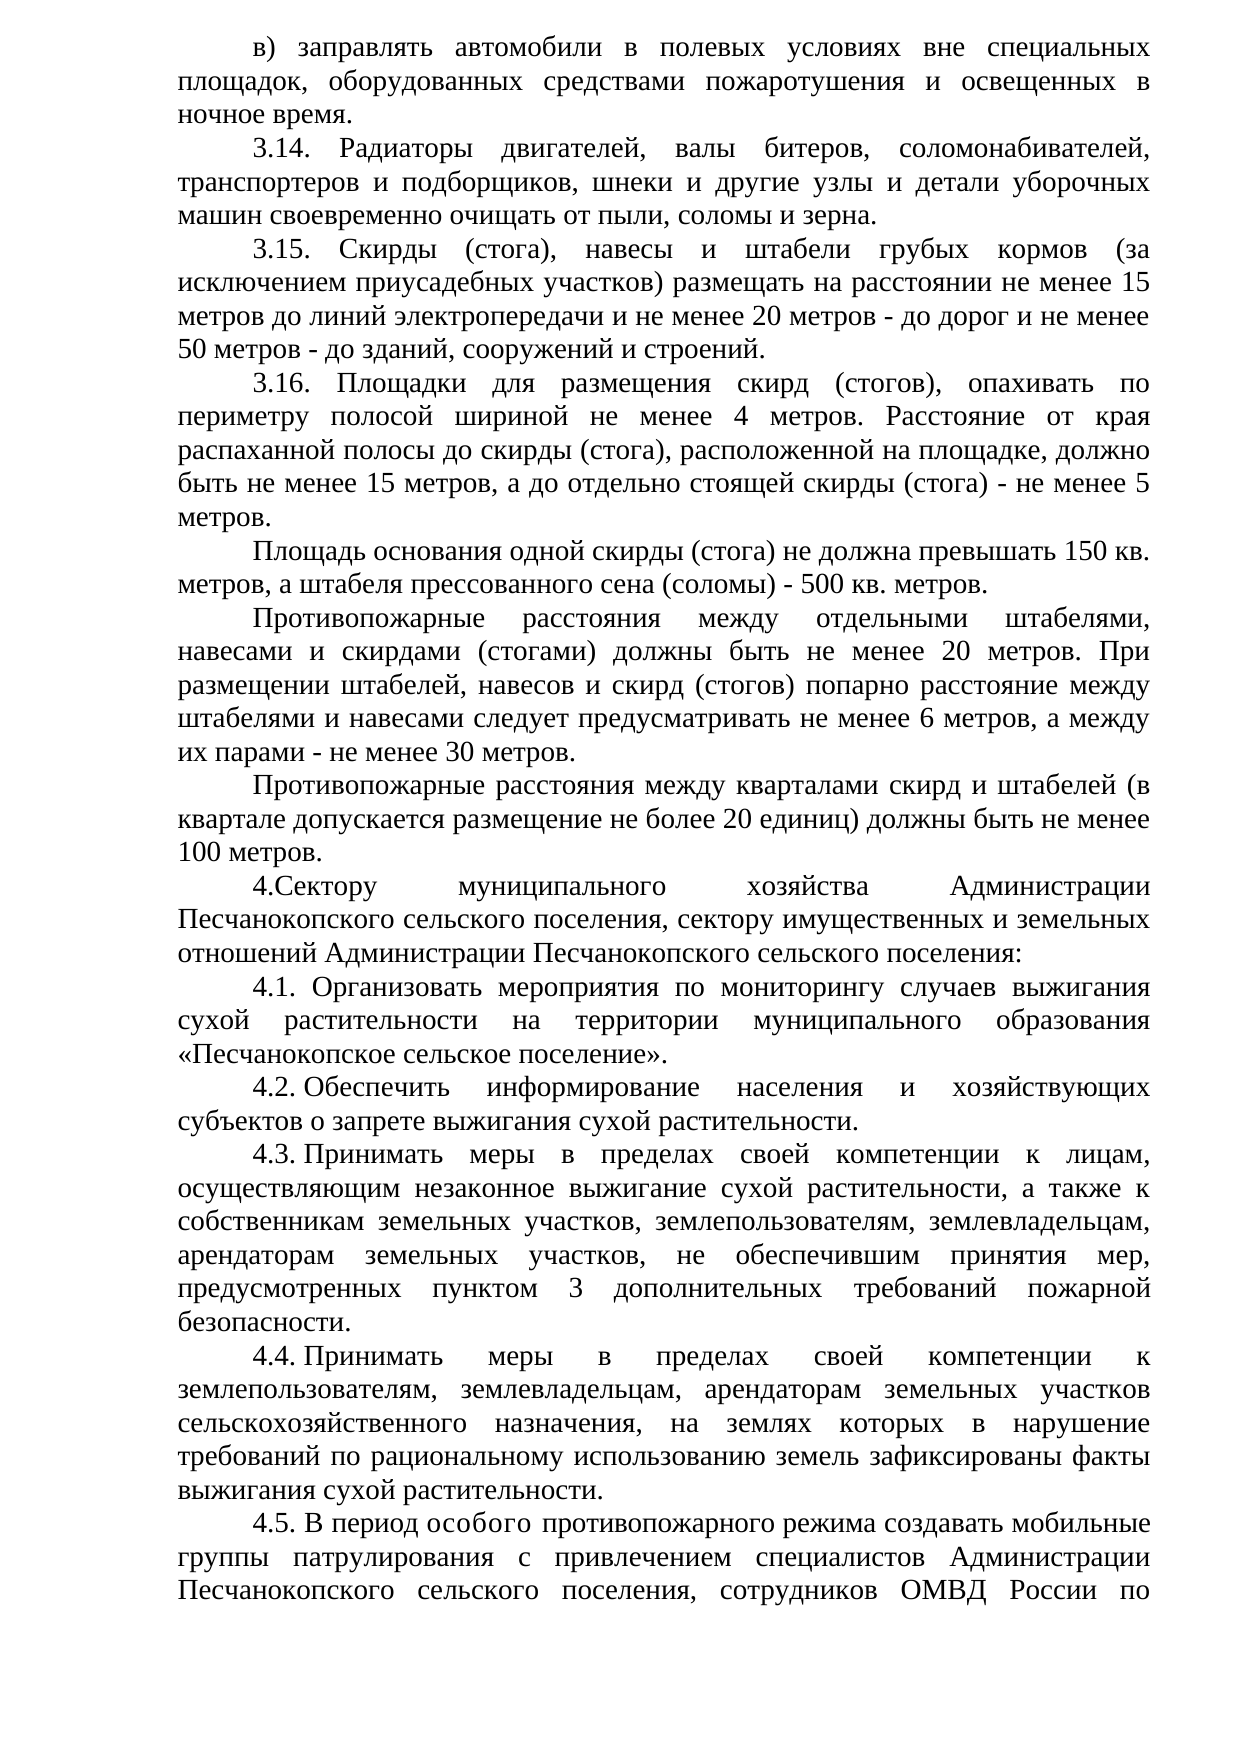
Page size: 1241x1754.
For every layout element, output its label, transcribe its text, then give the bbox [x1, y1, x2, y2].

text Противопожарные расстояния между кварталами скирд и штабелей (в квартале допускается размещение не более 20 единиц) должны быть не менее 100 метров. [177, 767, 1151, 868]
text 3.16. Площадки для размещения скирд (стогов), опахивать по периметру полосой шириной не менее 4 метров. Расстояние от края распаханной полосы до скирды (стога), расположенной на площадке, должно быть не менее 15 метров, а до отдельно стоящей скирды (стога) - не менее 5 метров. [177, 365, 1151, 533]
text Площадь основания одной скирды (стога) не должна превышать 150 кв. метров, а штабеля прессованного сена (соломы) - 500 кв. метров. [177, 533, 1151, 600]
text 4.4. Принимать меры в пределах своей компетенции к землепользователям, землевладельцам, арендаторам земельных участков сельскохозяйственного назначения, на землях которых в нарушение требований по рациональному использованию земель зафиксированы факты выжигания сухой растительности. [177, 1338, 1151, 1505]
text в) заправлять автомобили в полевых условиях вне специальных площадок, оборудованных средствами пожаротушения и освещенных в ночное время. [177, 29, 1151, 130]
text 4.3. Принимать меры в пределах своей компетенции к лицам, осуществляющим незаконное выжигание сухой растительности, а также к собственникам земельных участков, землепользователям, землевладельцам, арендаторам земельных участков, не обеспечившим принятия мер, предусмотренных пунктом 3 дополнительных требований пожарной безопасности. [177, 1136, 1151, 1338]
text 3.14. Радиаторы двигателей, валы битеров, соломонабивателей, транспортеров и подборщиков, шнеки и другие узлы и детали уборочных машин своевременно очищать от пыли, соломы и зерна. [177, 130, 1151, 231]
text 4.2. Обеспечить информирование населения и хозяйствующих субъектов о запрете выжигания сухой растительности. [177, 1069, 1151, 1136]
text 4.Сектору муниципального хозяйства Администрации Песчанокопского сельского поселения, сектору имущественных и земельных отношений Администрации Песчанокопского сельского поселения: [177, 868, 1151, 969]
text Противопожарные расстояния между отдельными штабелями, навесами и скирдами (стогами) должны быть не менее 20 метров. При размещении штабелей, навесов и скирд (стогов) попарно расстояние между штабелями и навесами следует предусматривать не менее 6 метров, а между их парами - не менее 30 метров. [177, 600, 1151, 767]
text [177, 1505, 1151, 1606]
text 4.1. Организовать мероприятия по мониторингу случаев выжигания сухой растительности на территории муниципального образования «Песчанокопское сельское поселение». [177, 969, 1151, 1069]
text 3.15. Скирды (стога), навесы и штабели грубых кормов (за исключением приусадебных участков) размещать на расстоянии не менее 15 метров до линий электропередачи и не менее 20 метров - до дорог и не менее 50 метров - до зданий, сооружений и строений. [177, 231, 1151, 365]
